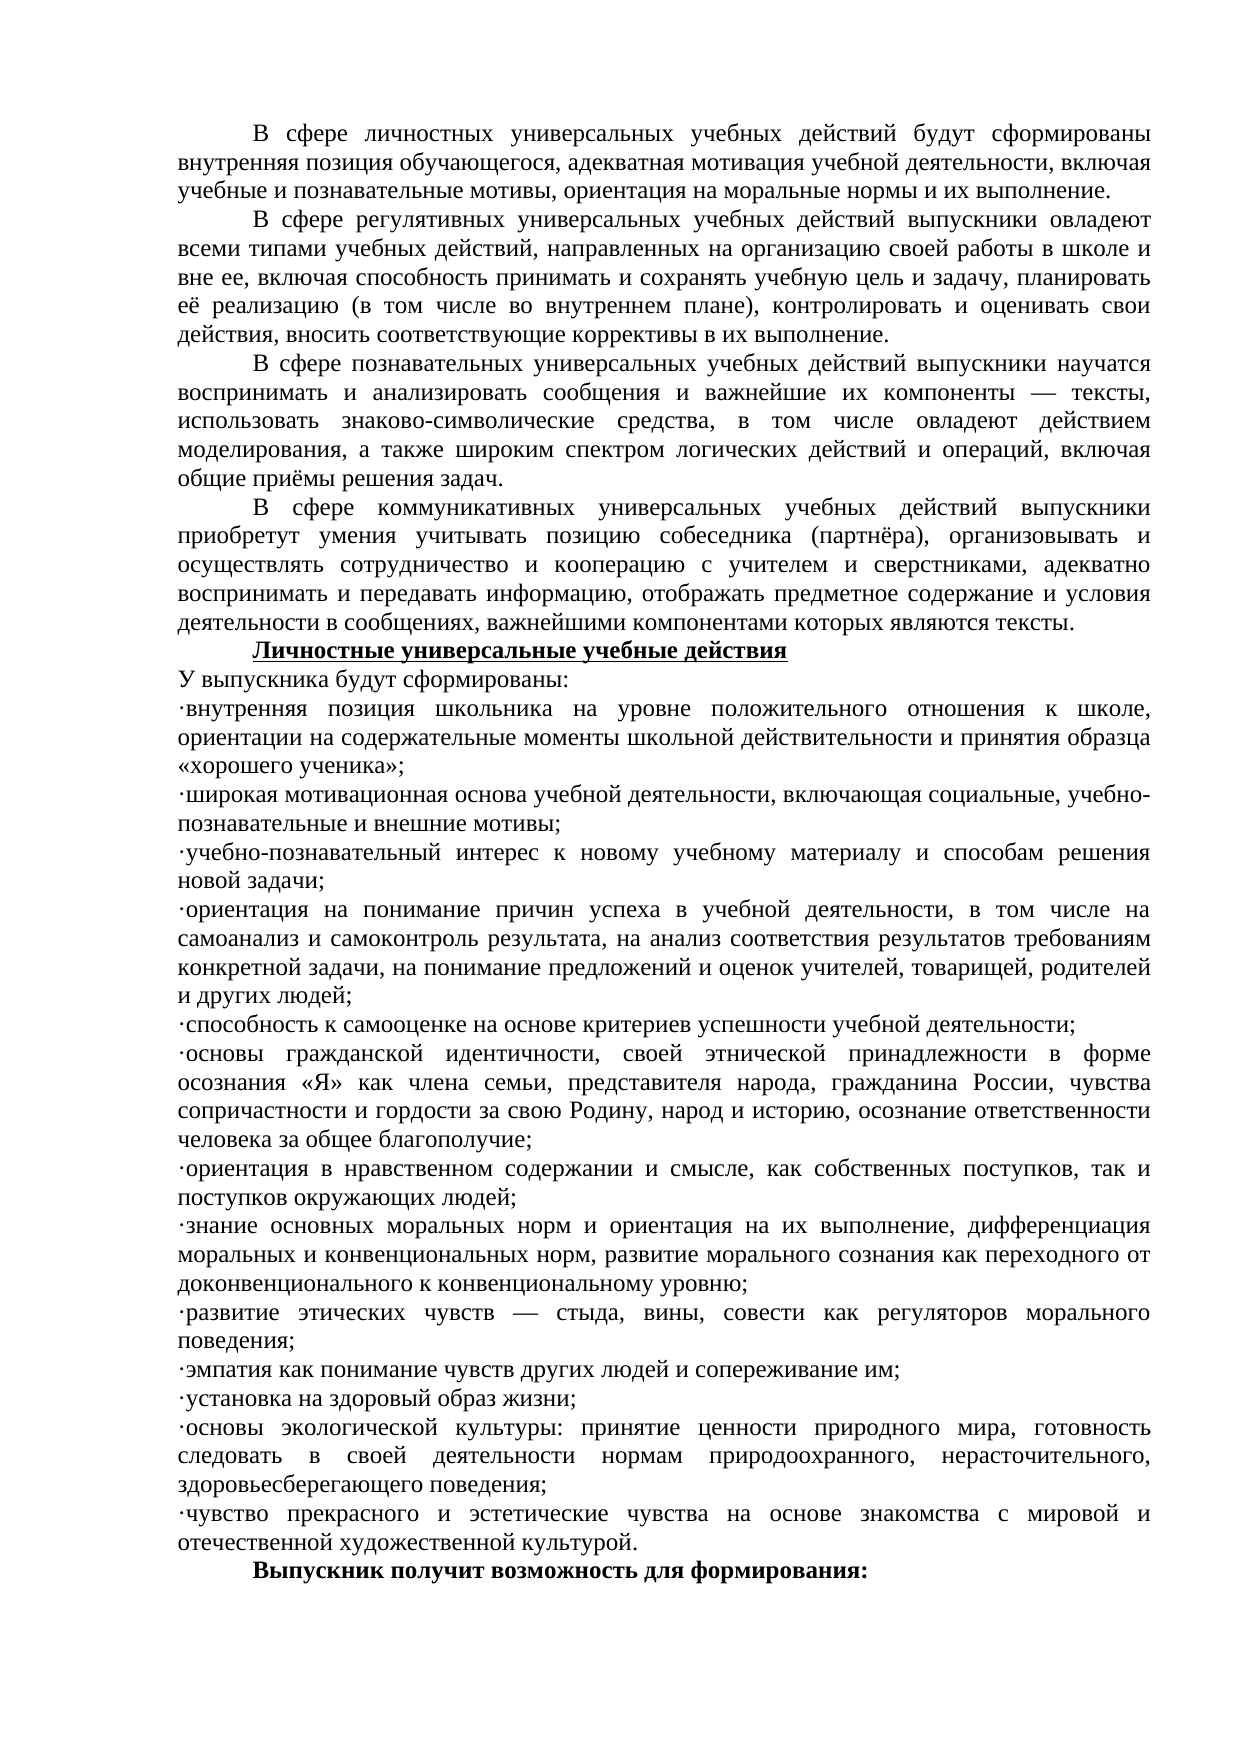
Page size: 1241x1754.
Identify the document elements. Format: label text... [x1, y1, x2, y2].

text ·способность к самооценке на основе критериев успешности учебной деятельности; [177, 1009, 1152, 1038]
text У выпускника будут сформированы: [177, 664, 1152, 693]
text ·ориентация на понимание причин успеха в учебной деятельности, в том числе на самоанализ и самоконтроль результата, на анализ соответствия результатов требованиям конкретной задачи, на понимание предложений и оценок учителей, товарищей, родителей и других людей; [177, 894, 1152, 1009]
text ·знание основных моральных норм и ориентация на их выполнение, дифференциация моральных и конвенциональных норм, развитие морального сознания как переходного от доконвенционального к конвенциональному уровню; [177, 1211, 1152, 1297]
text ·ориентация в нравственном содержании и смысле, как собственных поступков, так и поступков окружающих людей; [177, 1153, 1152, 1211]
text В сфере познавательных универсальных учебных действий выпускники научатся воспринимать и анализировать сообщения и важнейшие их компоненты — тексты, использовать знаково-символические средства, в том числе овладеют действием моделирования, а также широким спектром логических действий и операций, включая общие приёмы решения задач. [177, 348, 1152, 492]
text ·эмпатия как понимание чувств других людей и сопереживание им; [177, 1354, 1152, 1383]
text ·внутренняя позиция школьника на уровне положительного отношения к школе, ориентации на содержательные моменты школьной действительности и принятия образца «хорошего ученика»; [177, 693, 1152, 779]
text В сфере коммуникативных универсальных учебных действий выпускники приобретут умения учитывать позицию собеседника (партнёра), организовывать и осуществлять сотрудничество и кооперацию с учителем и сверстниками, адекватно воспринимать и передавать информацию, отображать предметное содержание и условия деятельности в сообщениях, важнейшими компонентами которых являются тексты. [177, 492, 1152, 636]
text ·чувство прекрасного и эстетические чувства на основе знакомства с мировой и отечественной художественной культурой. [177, 1498, 1152, 1556]
text ·широкая мотивационная основа учебной деятельности, включающая социальные, учебно-познавательные и внешние мотивы; [177, 779, 1152, 837]
text Личностные универсальные учебные действия [177, 636, 1152, 664]
text ·учебно-познавательный интерес к новому учебному материалу и способам решения новой задачи; [177, 837, 1152, 894]
text ·основы гражданской идентичности, своей этнической принадлежности в форме осознания «Я» как члена семьи, представителя народа, гражданина России, чувства сопричастности и гордости за свою Родину, народ и историю, осознание ответственности человека за общее благополучие; [177, 1038, 1152, 1153]
text ·установка на здоровый образ жизни; [177, 1383, 1152, 1412]
text В сфере регулятивных универсальных учебных действий выпускники овладеют всеми типами учебных действий, направленных на организацию своей работы в школе и вне ее, включая способность принимать и сохранять учебную цель и задачу, планировать её реализацию (в том числе во внутреннем плане), контролировать и оценивать свои действия, вносить соответствующие коррективы в их выполнение. [177, 204, 1152, 348]
text ·развитие этических чувств — стыда, вины, совести как регуляторов морального поведения; [177, 1297, 1152, 1354]
text Выпускник получит возможность для формирования: [177, 1556, 1152, 1584]
text ·основы экологической культуры: принятие ценности природного мира, готовность следовать в своей деятельности нормам природоохранного, нерасточительного, здоровьесберегающего поведения; [177, 1412, 1152, 1498]
text В сфере личностных универсальных учебных действий будут сформированы внутренняя позиция обучающегося, адекватная мотивация учебной деятельности, включая учебные и познавательные мотивы, ориентация на моральные нормы и их выполнение. [177, 118, 1152, 204]
